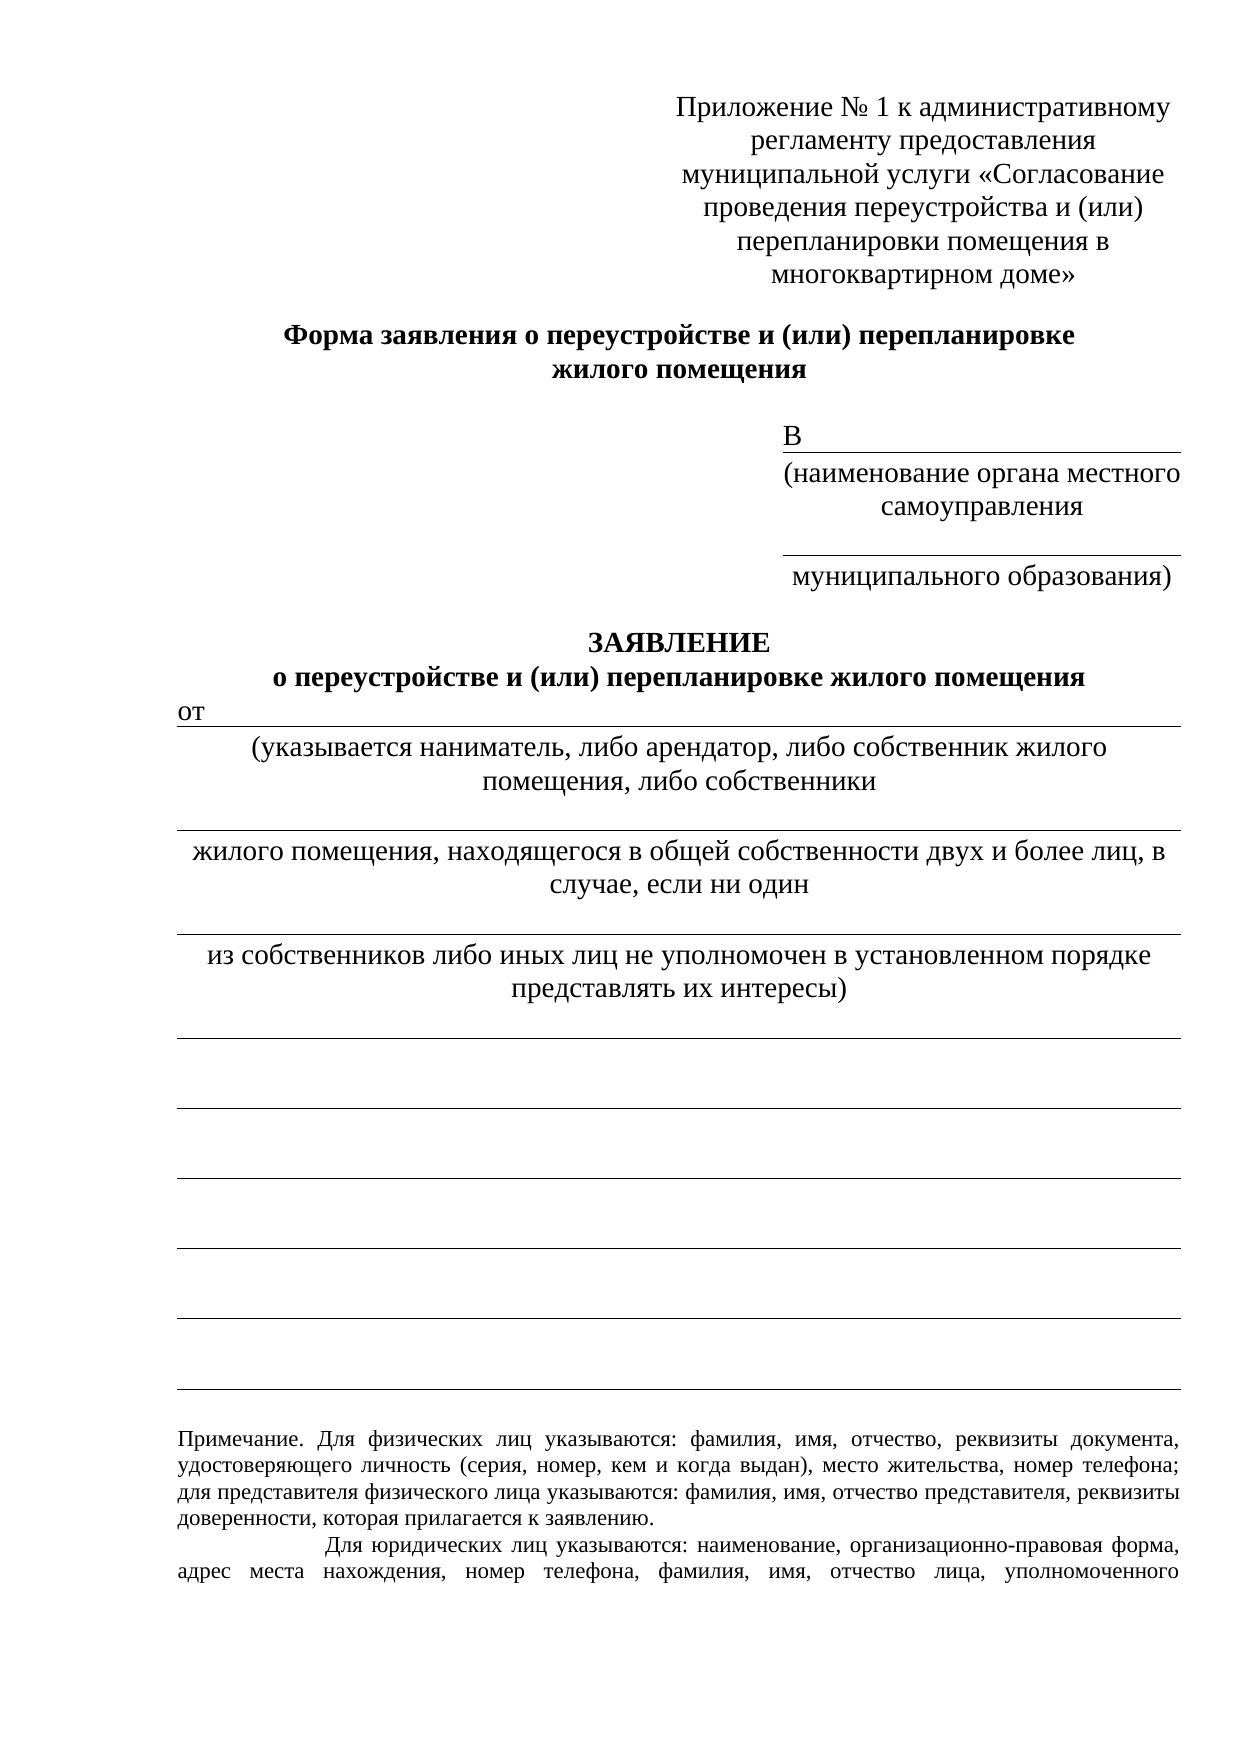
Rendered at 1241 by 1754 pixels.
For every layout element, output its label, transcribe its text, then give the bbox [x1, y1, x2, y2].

text Заявление о переустройстве и (или) перепланировке жилого помещения [177, 626, 1181, 693]
text Приложение № 1 к административному регламенту предоставления муниципальной услуги «Согласование проведения переустройства и (или) перепланировки помещения в многоквартирном доме» [650, 89, 1197, 290]
text Примечание. Для физических лиц указываются: фамилия, имя, отчество, реквизиты документа, удостоверяющего личность (серия, номер, кем и когда выдан), место жительства, номер телефона; для представителя физического лица указываются: фамилия, имя, отчество представителя, реквизиты доверенности, которая прилагается к заявлению. [177, 1425, 1181, 1531]
text жилого помещения, находящегося в общей собственности двух и более лиц, в случае, если ни один [177, 831, 1181, 900]
text (наименование органа местного самоуправления [783, 453, 1181, 522]
text (указывается наниматель, либо арендатор, либо собственник жилого помещения, либо собственники [177, 727, 1181, 796]
text муниципального образования) [783, 556, 1181, 592]
text из собственников либо иных лиц не уполномочен в установленном порядке представлять их интересы) [177, 935, 1181, 1004]
text В [783, 418, 1181, 452]
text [177, 1531, 1181, 1583]
text от [177, 693, 1181, 726]
text Форма заявления о переустройстве и (или) перепланировке жилого помещения [177, 317, 1181, 384]
